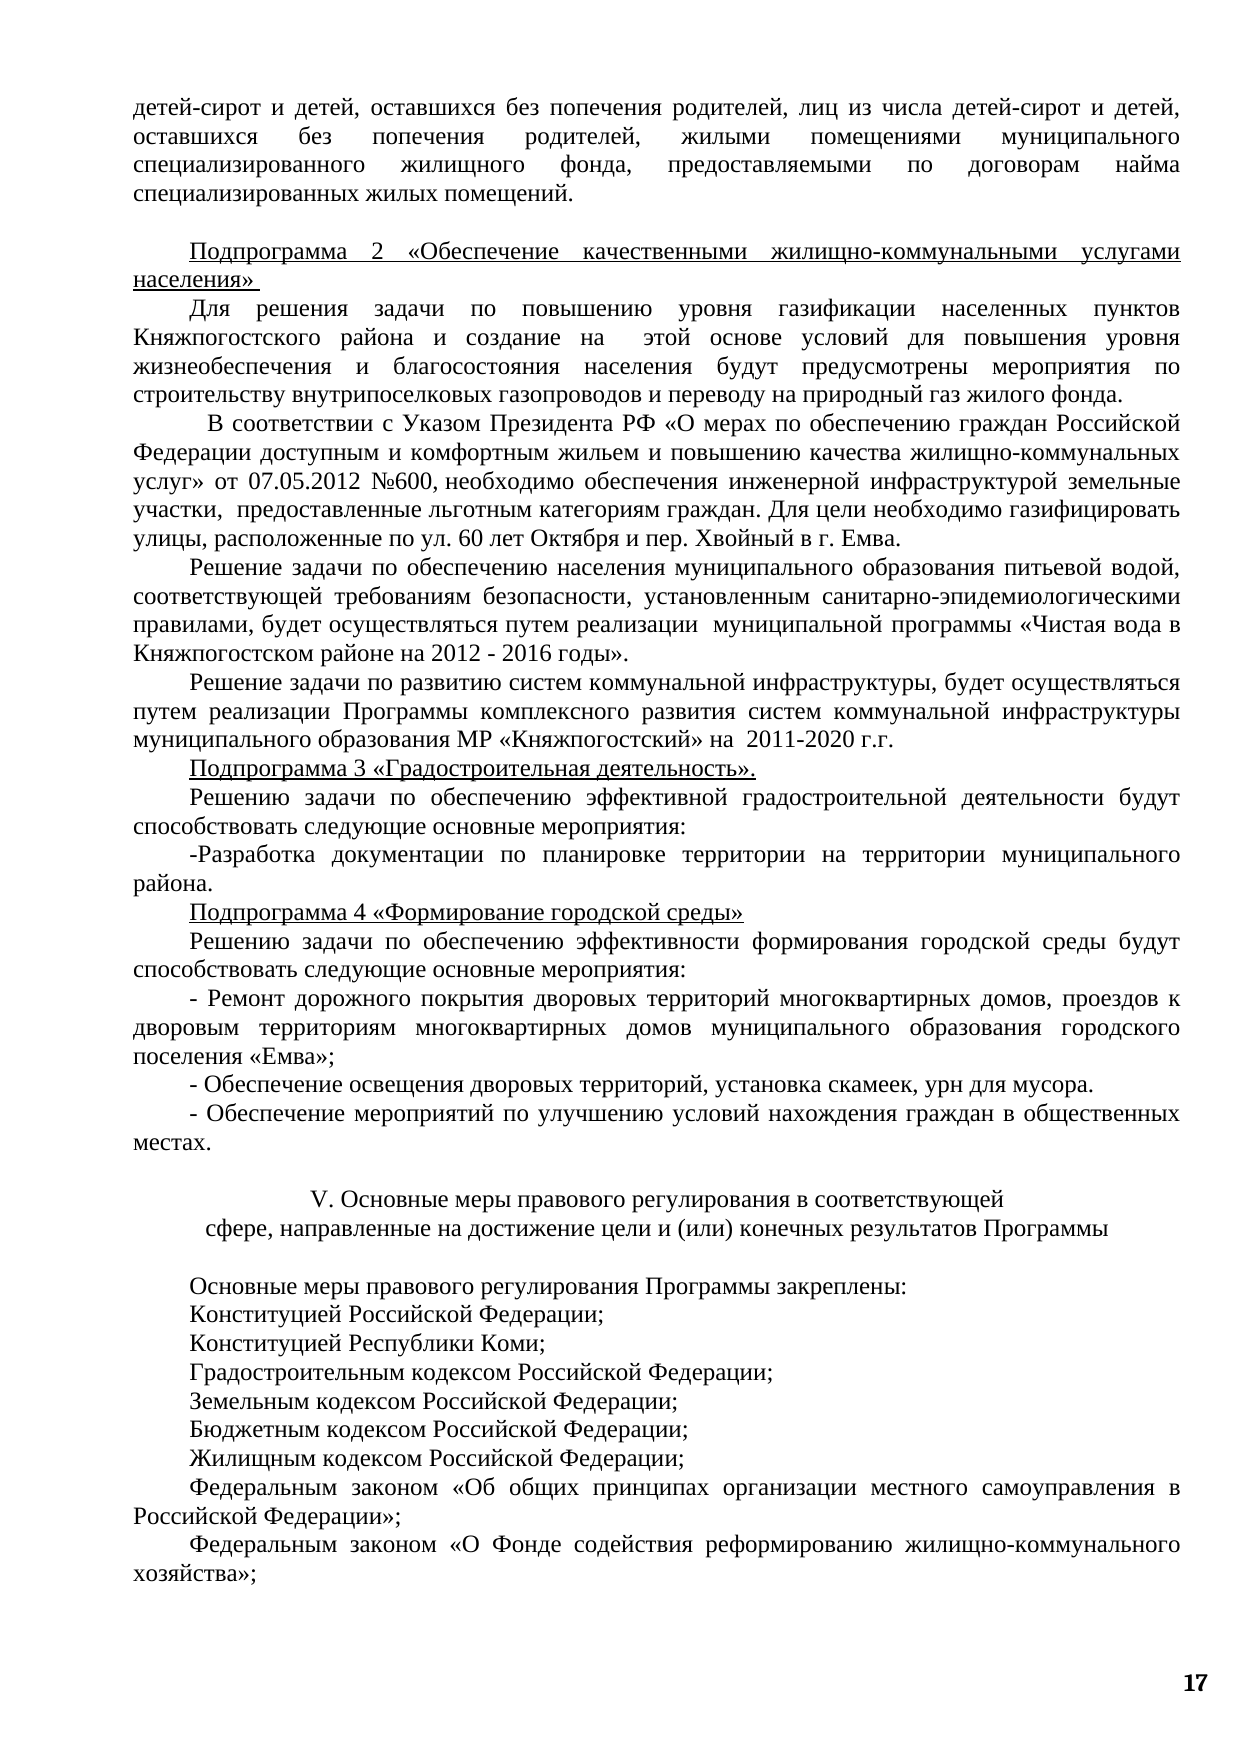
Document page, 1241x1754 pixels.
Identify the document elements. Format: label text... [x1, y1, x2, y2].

text Бюджетным кодексом Российской Федерации; [133, 1414, 1181, 1443]
text Подпрограмма 3 «Градостроительная деятельность». [133, 753, 1181, 782]
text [133, 92, 1181, 207]
text В соответствии с Указом Президента РФ «О мерах по обеспечению граждан Российской Федерации доступным и комфортным жильем и повышению качества жилищно-коммунальных услуг» от 07.05.2012 №600, необходимо обеспечения инженерной инфраструктурой земельные участки, предоставленные льготным категориям граждан. Для цели необходимо газифицировать улицы, расположенные по ул. 60 лет Октября и пер. Хвойный в г. Емва. [133, 408, 1181, 552]
text V. Основные меры правового регулирования в соответствующей [133, 1184, 1181, 1213]
text Жилищным кодексом Российской Федерации; [133, 1443, 1181, 1472]
text Основные меры правового регулирования Программы закреплены: [133, 1271, 1181, 1299]
text Градостроительным кодексом Российской Федерации; [133, 1357, 1181, 1386]
text Решению задачи по обеспечению эффективной градостроительной деятельности будут способствовать следующие основные мероприятия: [133, 782, 1181, 839]
text Решение задачи по развитию систем коммунальной инфраструктуры, будет осуществляться путем реализации Программы комплексного развития систем коммунальной инфраструктуры муниципального образования МР «Княжпогостский» на 2011-.г. [133, 667, 1181, 753]
text -Разработка документации по планировке территории на территории муниципального района. [133, 839, 1181, 897]
text Решение задачи по обеспечению населения муниципального образования питьевой водой, соответствующей требованиям безопасности, установленным санитарно-эпидемиологическими правилами, будет осуществляться путем реализации муниципальной программы «Чистая вода в Княжпогостском районе на 2012 - 2016 годы». [133, 552, 1181, 667]
text Земельным кодексом Российской Федерации; [133, 1386, 1181, 1414]
text - Обеспечение мероприятий по улучшению условий нахождения граждан в общественных местах. [133, 1098, 1181, 1156]
text Подпрограмма 4 «Формирование городской среды» [133, 897, 1181, 926]
text Федеральным законом «Об общих принципах организации местного самоуправления в Российской Федерации»; [133, 1472, 1181, 1529]
text Решению задачи по обеспечению эффективности формирования городской среды будут способствовать следующие основные мероприятия: [133, 926, 1181, 983]
text Подпрограмма 2 «Обеспечение качественными жилищно-коммунальными услугами населения» [133, 236, 1181, 293]
text Федеральным законом «О Фонде содействия реформированию жилищно-коммунального хозяйства»; [133, 1529, 1181, 1587]
text сфере, направленные на достижение цели и (или) конечных результатов Программы [133, 1213, 1181, 1242]
text Конституцией Российской Федерации; [133, 1299, 1181, 1328]
text Конституцией Республики Коми; [133, 1328, 1181, 1357]
text Для решения задачи по повышению уровня газификации населенных пунктов Княжпогостского района и создание на этой основе условий для повышения уровня жизнеобеспечения и благосостояния населения будут предусмотрены мероприятия по строительству внутрипоселковых газопроводов и переводу на природный газ жилого фонда. [133, 293, 1181, 408]
text - Ремонт дорожного покрытия дворовых территорий многоквартирных домов, проездов к дворовым территориям многоквартирных домов муниципального образования городского поселения «Емва»; [133, 983, 1181, 1069]
text - Обеспечение освещения дворовых территорий, установка скамеек, урн для мусора. [133, 1069, 1181, 1098]
